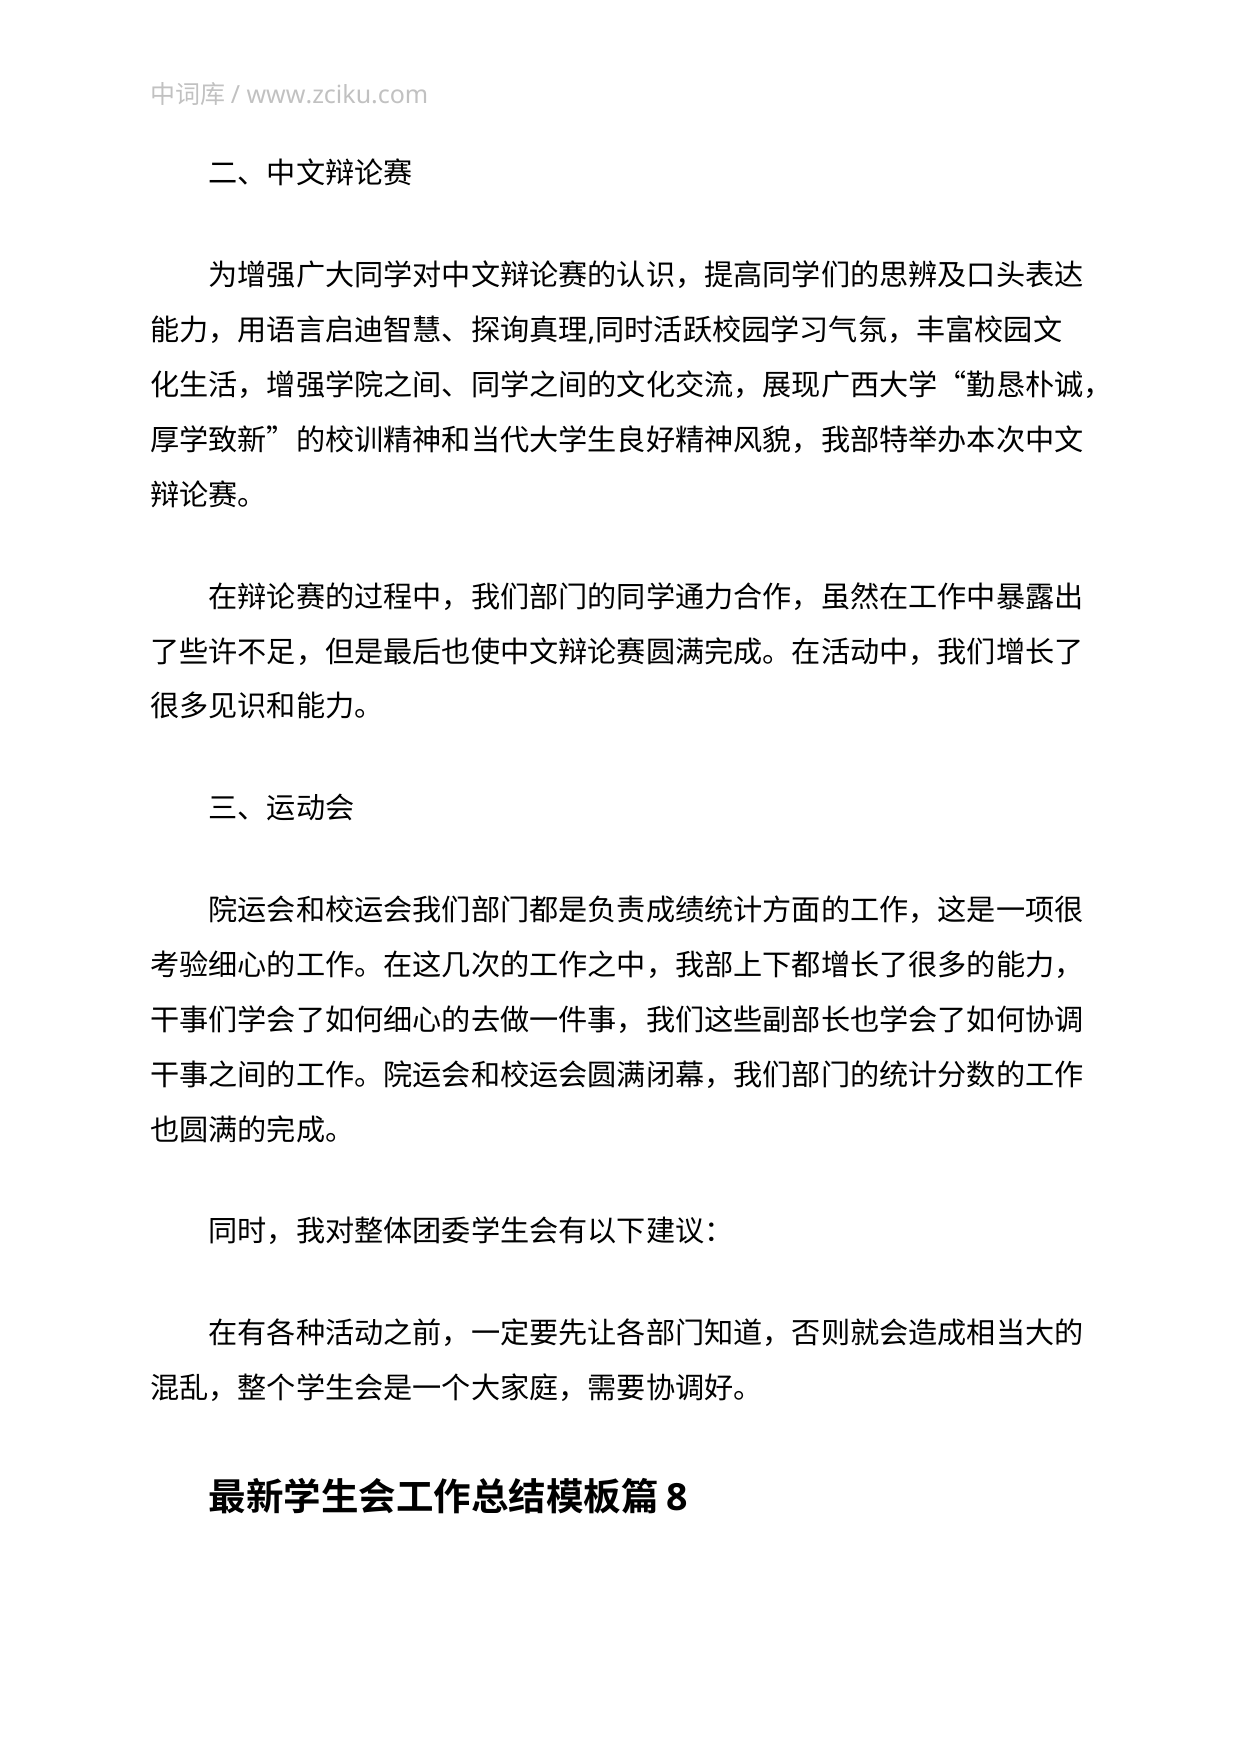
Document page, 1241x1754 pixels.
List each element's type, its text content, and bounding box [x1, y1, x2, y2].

text 同时，我对整体团委学生会有以下建议： [150, 1208, 1090, 1250]
text 在有各种活动之前，一定要先让各部门知道，否则就会造成相当大的混乱，整个学生会是一个大家庭，需要协调好。 [150, 1310, 1090, 1407]
text 三、运动会 [150, 785, 1090, 827]
text 为增强广大同学对中文辩论赛的认识，提高同学们的思辨及口头表达能力，用语言启迪智慧、探询真理,同时活跃校园学习气氛，丰富校园文化生活，增强学院之间、同学之间的文化交流，展现广西大学“勤恳朴诚，厚学致新”的校训精神和当代大学生良好精神风貌，我部特举办本次中文辩论赛。 [150, 252, 1090, 514]
text 院运会和校运会我们部门都是负责成绩统计方面的工作，这是一项很考验细心的工作。在这几次的工作之中，我部上下都增长了很多的能力，干事们学会了如何细心的去做一件事，我们这些副部长也学会了如何协调干事之间的工作。院运会和校运会圆满闭幕，我们部门的统计分数的工作也圆满的完成。 [150, 887, 1090, 1148]
text 二、中文辩论赛 [150, 150, 1090, 192]
text 在辩论赛的过程中，我们部门的同学通力合作，虽然在工作中暴露出了些许不足，但是最后也使中文辩论赛圆满完成。在活动中，我们增长了很多见识和能力。 [150, 573, 1090, 725]
text 最新学生会工作总结模板篇8 [150, 1466, 1090, 1521]
